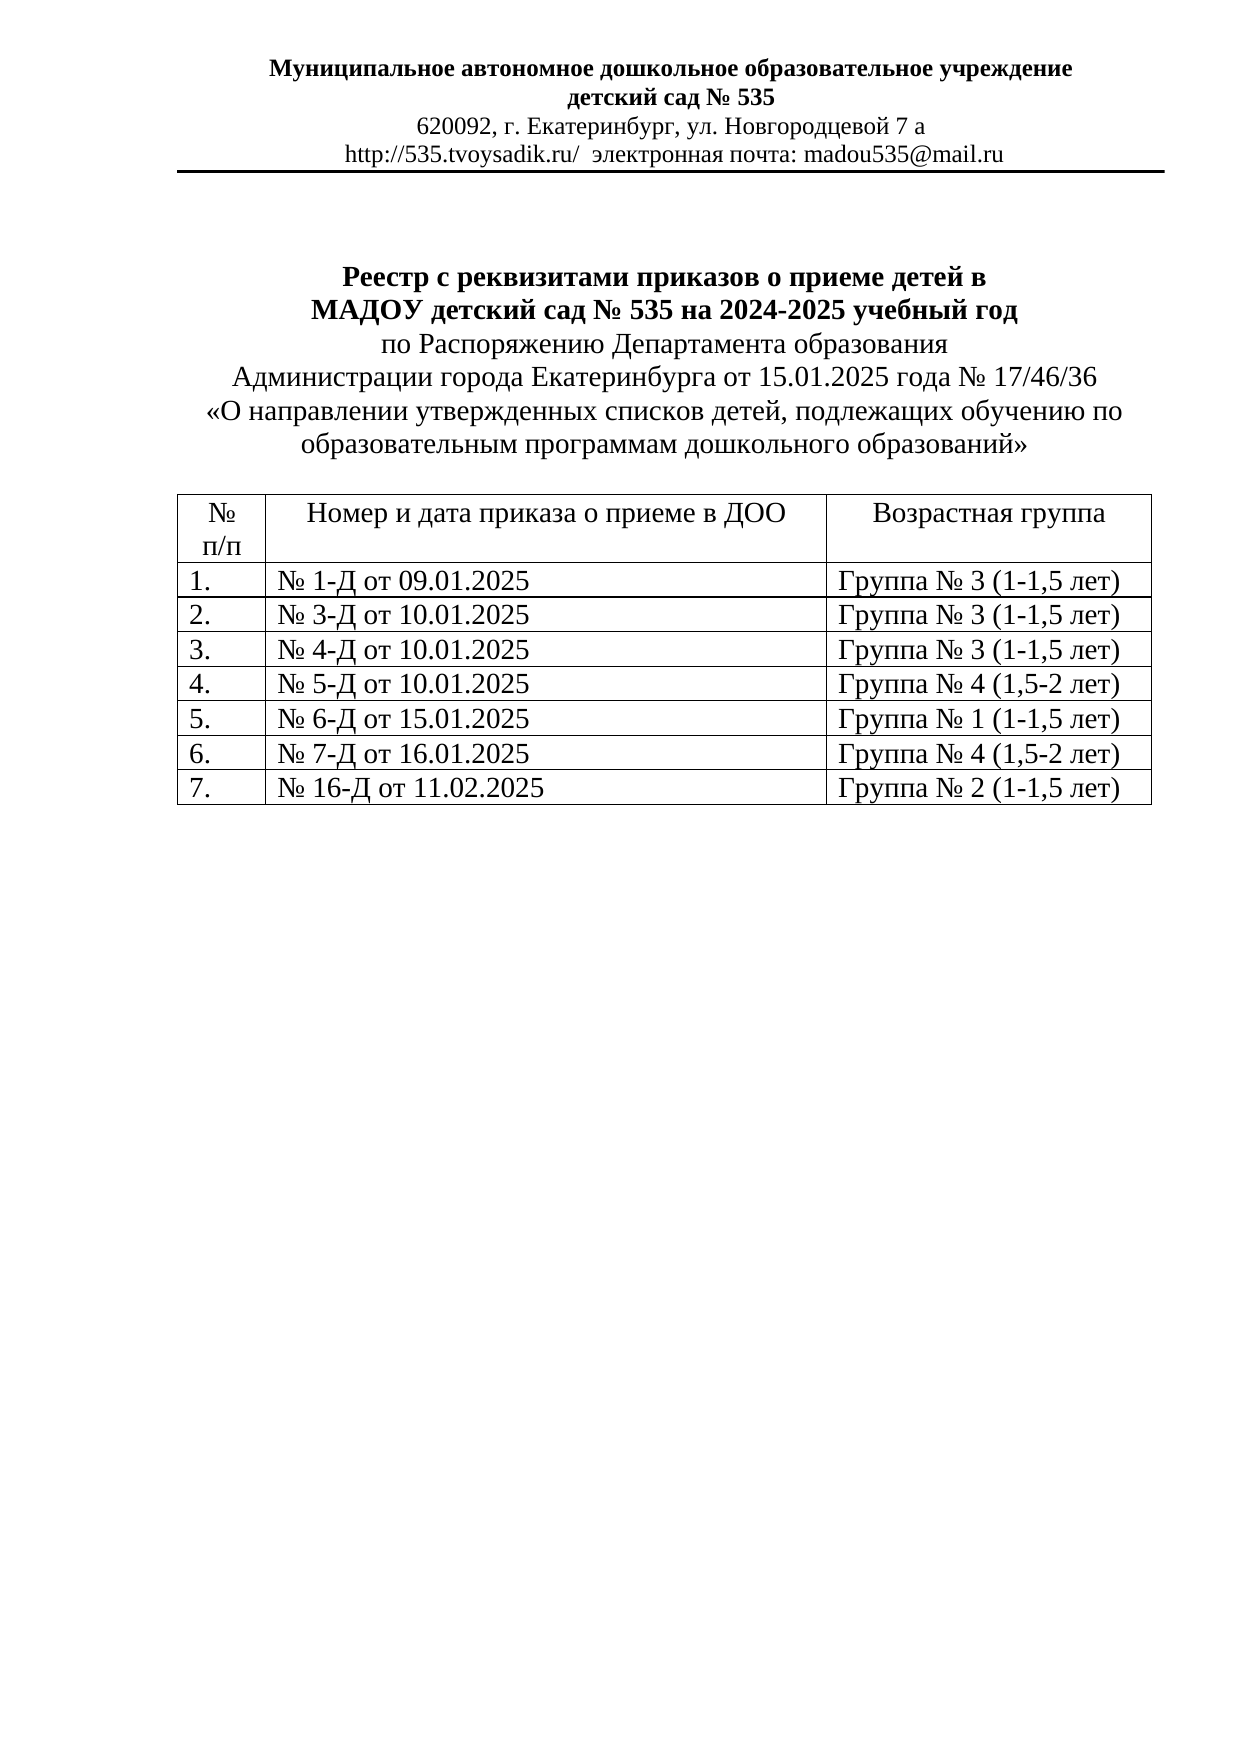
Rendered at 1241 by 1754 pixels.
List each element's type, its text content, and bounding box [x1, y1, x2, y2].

table_cell № 5-Д от 10.01.2025 [266, 667, 826, 700]
table_cell № 6-Д от 15.01.2025 [266, 701, 826, 735]
table_cell № 16-Д от 11.02.2025 [266, 770, 826, 804]
text по Распоряжению Департамента образования [177, 326, 1152, 359]
text «О направлении утвержденных списков детей, подлежащих обучению по образовательным программам дошкольного образований» [177, 393, 1152, 460]
table_cell № 4-Д от 10.01.2025 [266, 632, 826, 666]
table_cell Группа № 3 (1-1,5 лет) [827, 632, 1151, 666]
table_cell Группа № 4 (1,5-2 лет) [827, 667, 1151, 700]
table_cell Группа № 2 (1-1,5 лет) [827, 770, 1151, 804]
table_cell Группа № 1 (1-1,5 лет) [827, 701, 1151, 735]
table_cell 7. [178, 770, 265, 804]
table_header Возрастная группа [827, 495, 1151, 562]
table_header Муниципальное автономное дошкольное образовательное учреждение детский сад № 535 620092, г. Екатеринбург, ул. Новгородцевой 7 а http://535.tvoysadik.ru/ электронная почта: mаdou535@mail.ru [166, 53, 1176, 230]
table_cell 4. [178, 667, 265, 700]
text Администрации города Екатеринбурга от 15.01.2025 года № 17/46/36 [177, 359, 1152, 393]
table_cell № 1-Д от 09.01.2025 [266, 563, 826, 596]
table_cell № 7-Д от 16.01.2025 [266, 736, 826, 769]
table_cell № 3-Д от 10.01.2025 [266, 598, 826, 631]
table_header № п/п [178, 495, 265, 562]
table_cell 6. [178, 736, 265, 769]
table_cell 5. [178, 701, 265, 735]
table_cell 3. [178, 632, 265, 666]
table_cell 1. [178, 563, 265, 596]
table_cell Группа № 3 (1-1,5 лет) [827, 598, 1151, 631]
table_cell Группа № 3 (1-1,5 лет) [827, 563, 1151, 596]
text МАДОУ детский сад № 535 на 2024-2025 учебный год [177, 292, 1152, 326]
table_cell Группа № 4 (1,5-2 лет) [827, 736, 1151, 769]
table_cell 2. [178, 598, 265, 631]
table_header Номер и дата приказа о приеме в ДОО [266, 495, 826, 562]
text Реестр с реквизитами приказов о приеме детей в [177, 259, 1152, 292]
